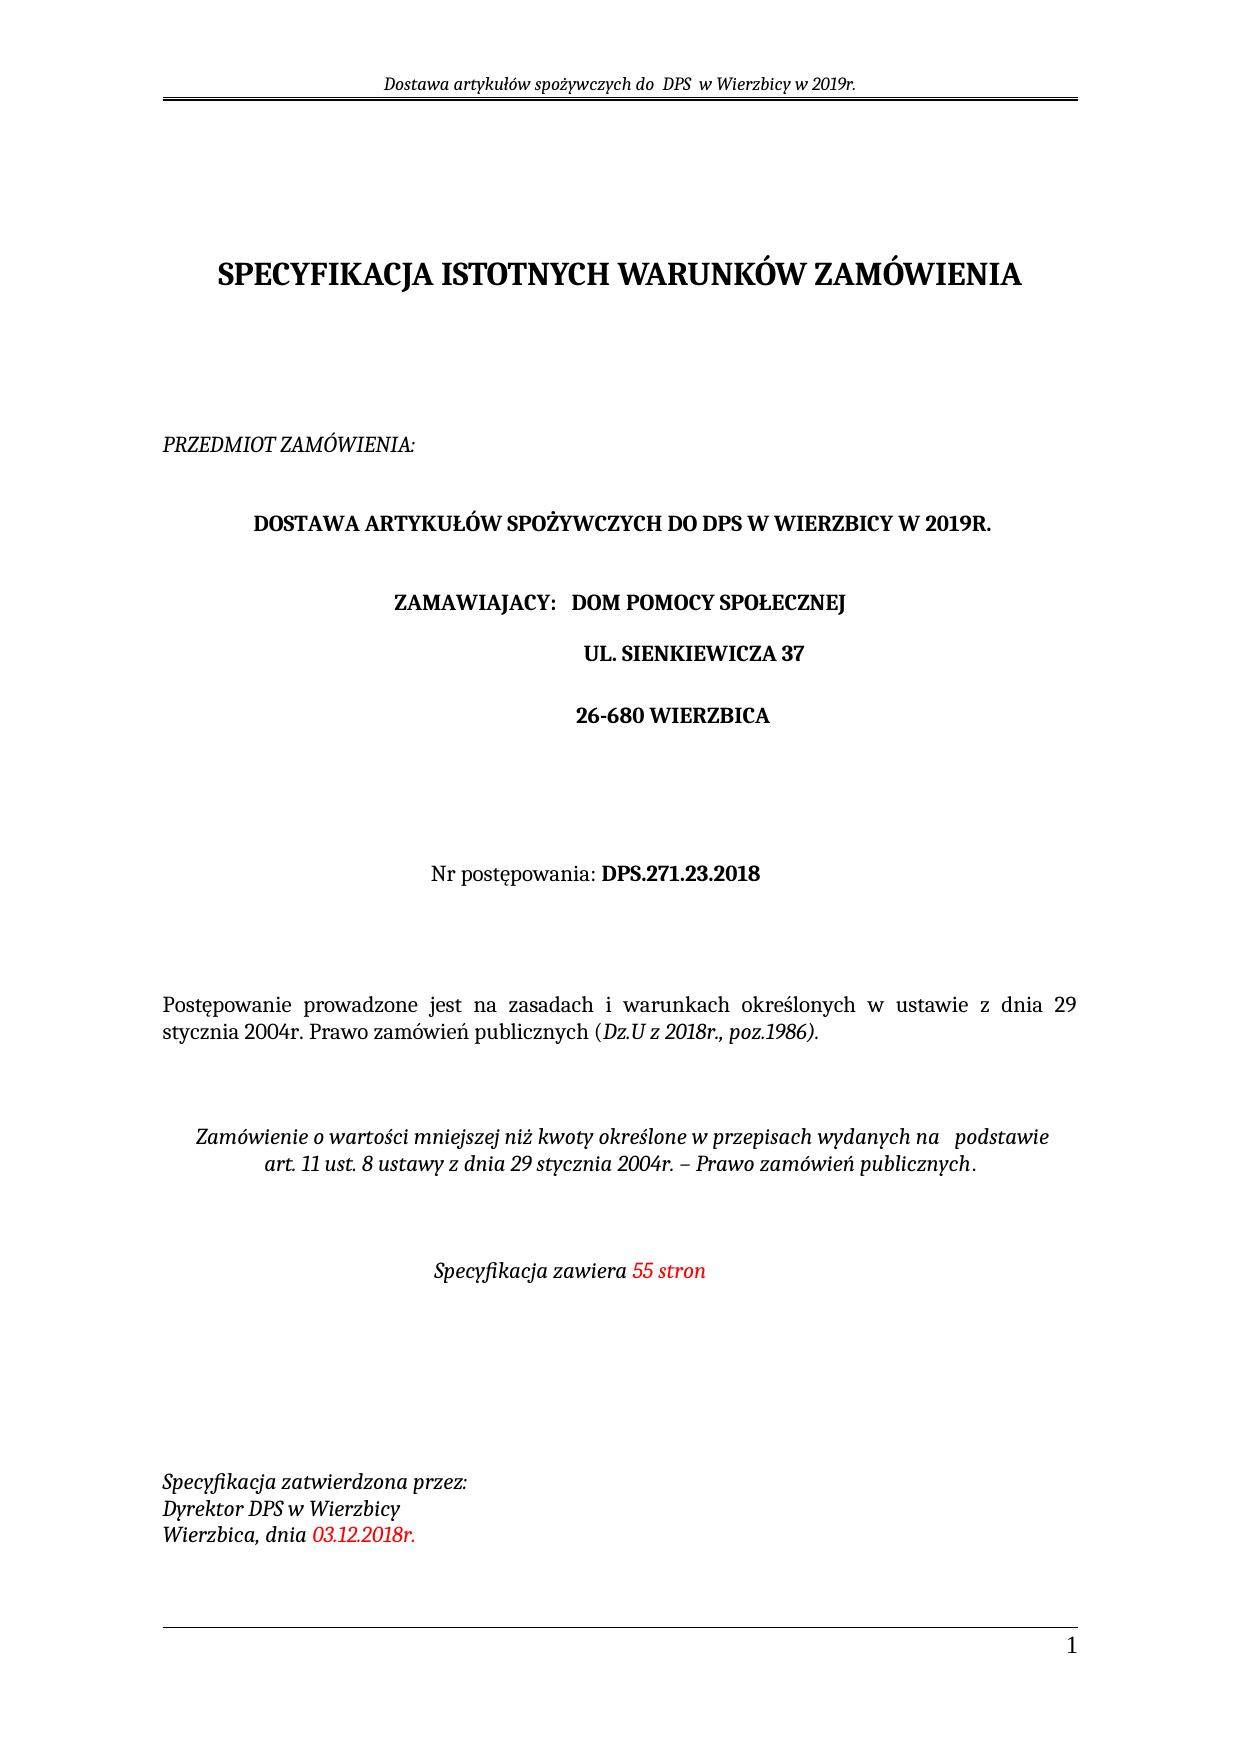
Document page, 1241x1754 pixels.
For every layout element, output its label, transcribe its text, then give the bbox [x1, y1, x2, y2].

text 26-680 WIERZBICA [162, 702, 1078, 729]
text ZAMAWIAJACY: DOM POMOCY SPOŁECZNEJ [162, 590, 1078, 616]
text Dyrektor DPS w Wierzbicy [162, 1495, 1078, 1522]
text DOSTAWA ARTYKUŁÓW SPOŻYWCZYCH DO DPS W WIERZBICY W 2019R. [162, 511, 1078, 537]
text Postępowanie prowadzone jest na zasadach i warunkach określonych w ustawie z dnia 29 stycznia 2004r. Prawo zamówień publicznych (Dz.U z 2018r., poz.1986). [162, 992, 1078, 1045]
text Wierzbica, dnia 03.12.2018r. [162, 1522, 1078, 1548]
subtitle UL. SIENKIEWICZA 37 [384, 641, 1078, 667]
text Specyfikacja zatwierdzona przez: [162, 1469, 1078, 1495]
text PRZEDMIOT ZAMÓWIENIA: [162, 432, 1078, 458]
subtitle SPECYFIKACJA ISTOTNYCH WARUNKÓW ZAMÓWIENIA [162, 255, 1078, 293]
text Zamówienie o wartości mniejszej niż kwoty określone w przepisach wydanych na podstawie art. 11 ust. 8 ustawy z dnia 29 stycznia 2004r. – Prawo zamówień publicznych. [162, 1124, 1078, 1177]
text Specyfikacja zawiera 55 stron [162, 1258, 1078, 1284]
text Nr postępowania: DPS.271.23.2018 [162, 861, 1078, 887]
